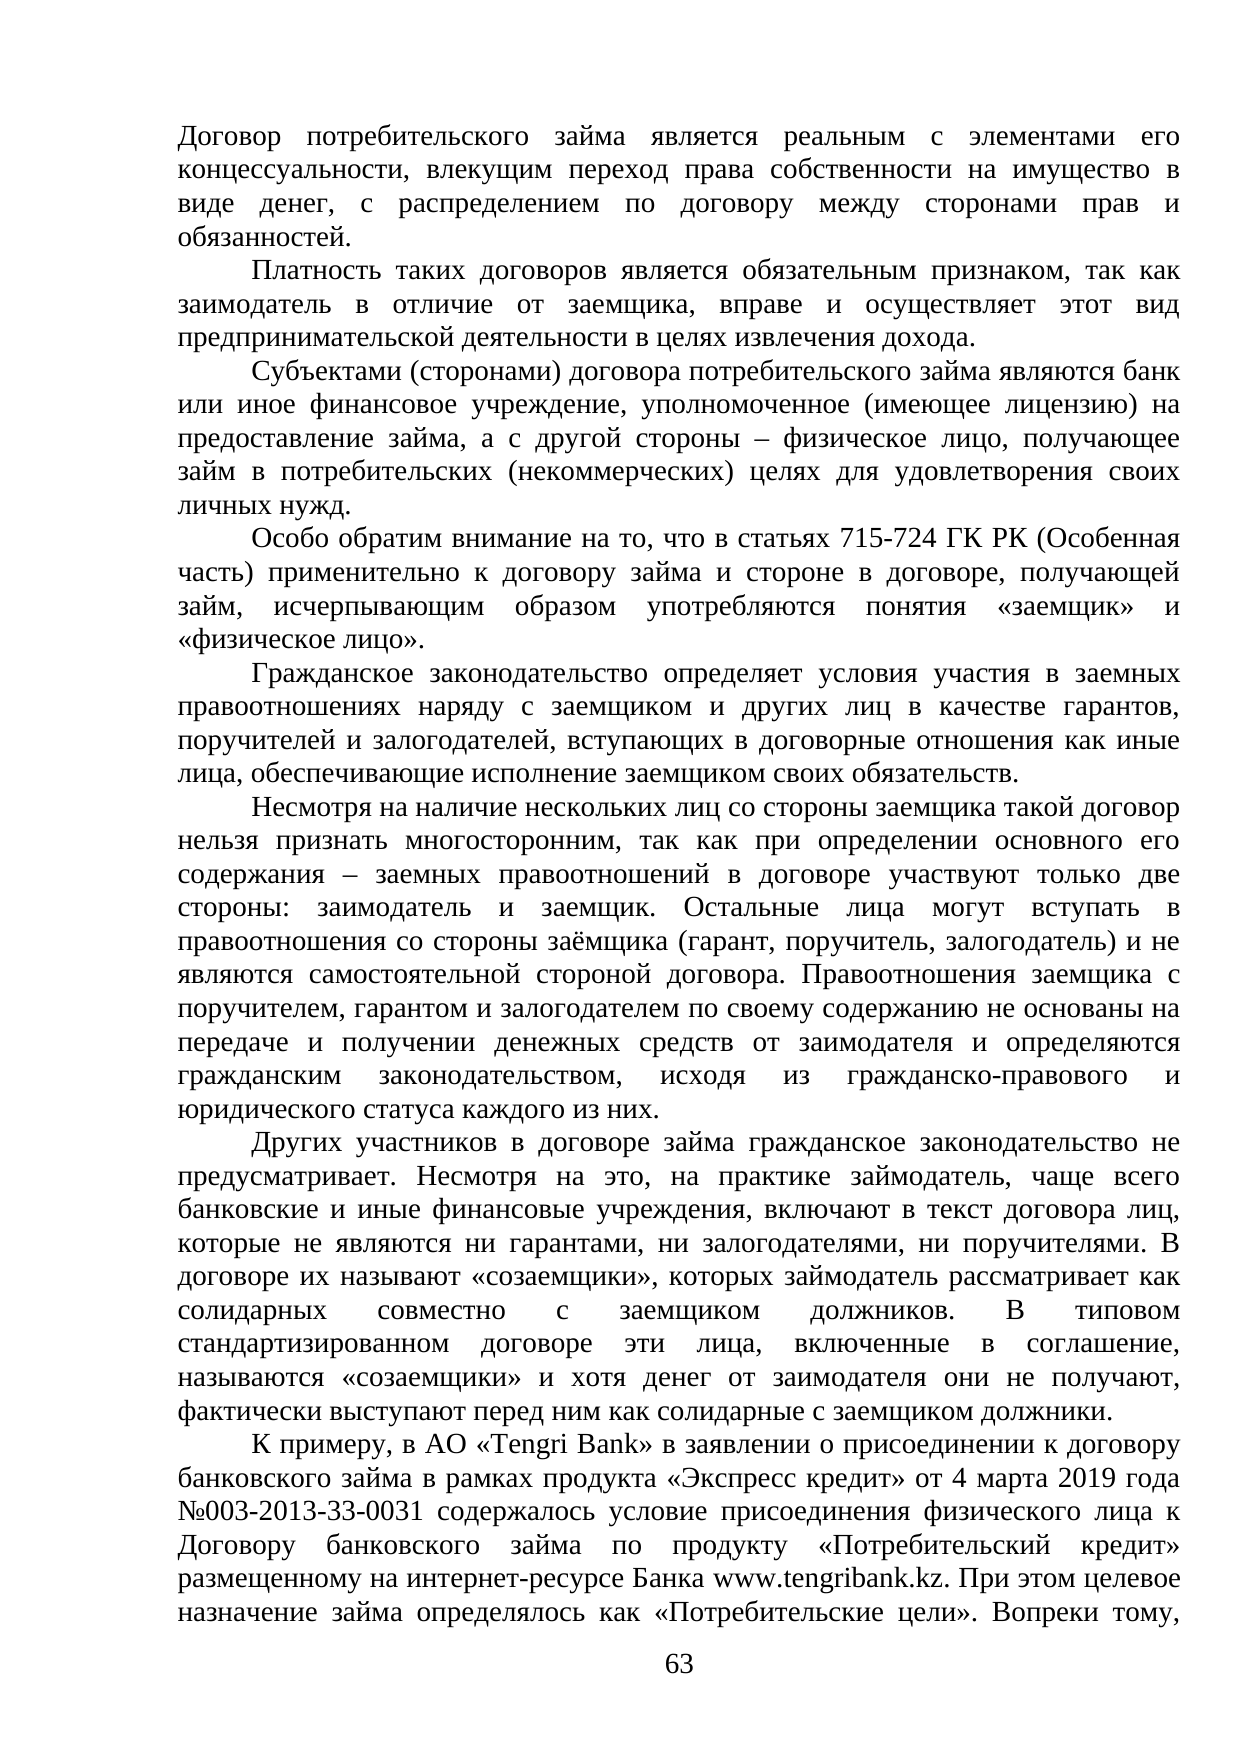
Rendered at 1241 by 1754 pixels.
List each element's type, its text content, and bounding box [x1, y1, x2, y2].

text Других участников в договоре займа гражданское законодательство не предусматривает. Несмотря на это, на практике займодатель, чаще всего банковские и иные финансовые учреждения, включают в текст договора лиц, которые не являются ни гарантами, ни залогодателями, ни поручителями. В договоре их называют «созаемщики», которых займодатель рассматривает как солидарных совместно с заемщиком должников. В типовом стандартизированном договоре эти лица, включенные в соглашение, называются «созаемщики» и хотя денег от заимодателя они не получают, фактически выступают перед ним как солидарные с заемщиком должники. [177, 1124, 1181, 1426]
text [177, 118, 1181, 252]
text Несмотря на наличие нескольких лиц со стороны заемщика такой договор нельзя признать многосторонним, так как при определении основного его содержания – заемных правоотношений в договоре участвуют только две стороны: заимодатель и заемщик. Остальные лица могут вступать в правоотношения со стороны заёмщика (гарант, поручитель, залогодатель) и не являются самостоятельной стороной договора. Правоотношения заемщика с поручителем, гарантом и залогодателем по своему содержанию не основаны на передаче и получении денежных средств от заимодателя и определяются гражданским законодательством, исходя из гражданско-правового и юридического статуса каждого из них. [177, 789, 1181, 1124]
text Гражданское законодательство определяет условия участия в заемных правоотношениях наряду с заемщиком и других лиц в качестве гарантов, поручителей и залогодателей, вступающих в договорные отношения как иные лица, обеспечивающие исполнение заемщиком своих обязательств. [177, 655, 1181, 789]
text Субъектами (сторонами) договора потребительского займа являются банк или иное финансовое учреждение, уполномоченное (имеющее лицензию) на предоставление займа, а с другой стороны – физическое лицо, получающее займ в потребительских (некоммерческих) целях для удовлетворения своих личных нужд. [177, 353, 1181, 521]
text Особо обратим внимание на то, что в статьях 715-724 ГК РК (Особенная часть) применительно к договору займа и стороне в договоре, получающей займ, исчерпывающим образом употребляются понятия «заемщик» и «физическое лицо». [177, 521, 1181, 655]
text Платность таких договоров является обязательным признаком, так как заимодатель в отличие от заемщика, вправе и осуществляет этот вид предпринимательской деятельности в целях извлечения дохода. [177, 252, 1181, 353]
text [177, 1426, 1181, 1627]
